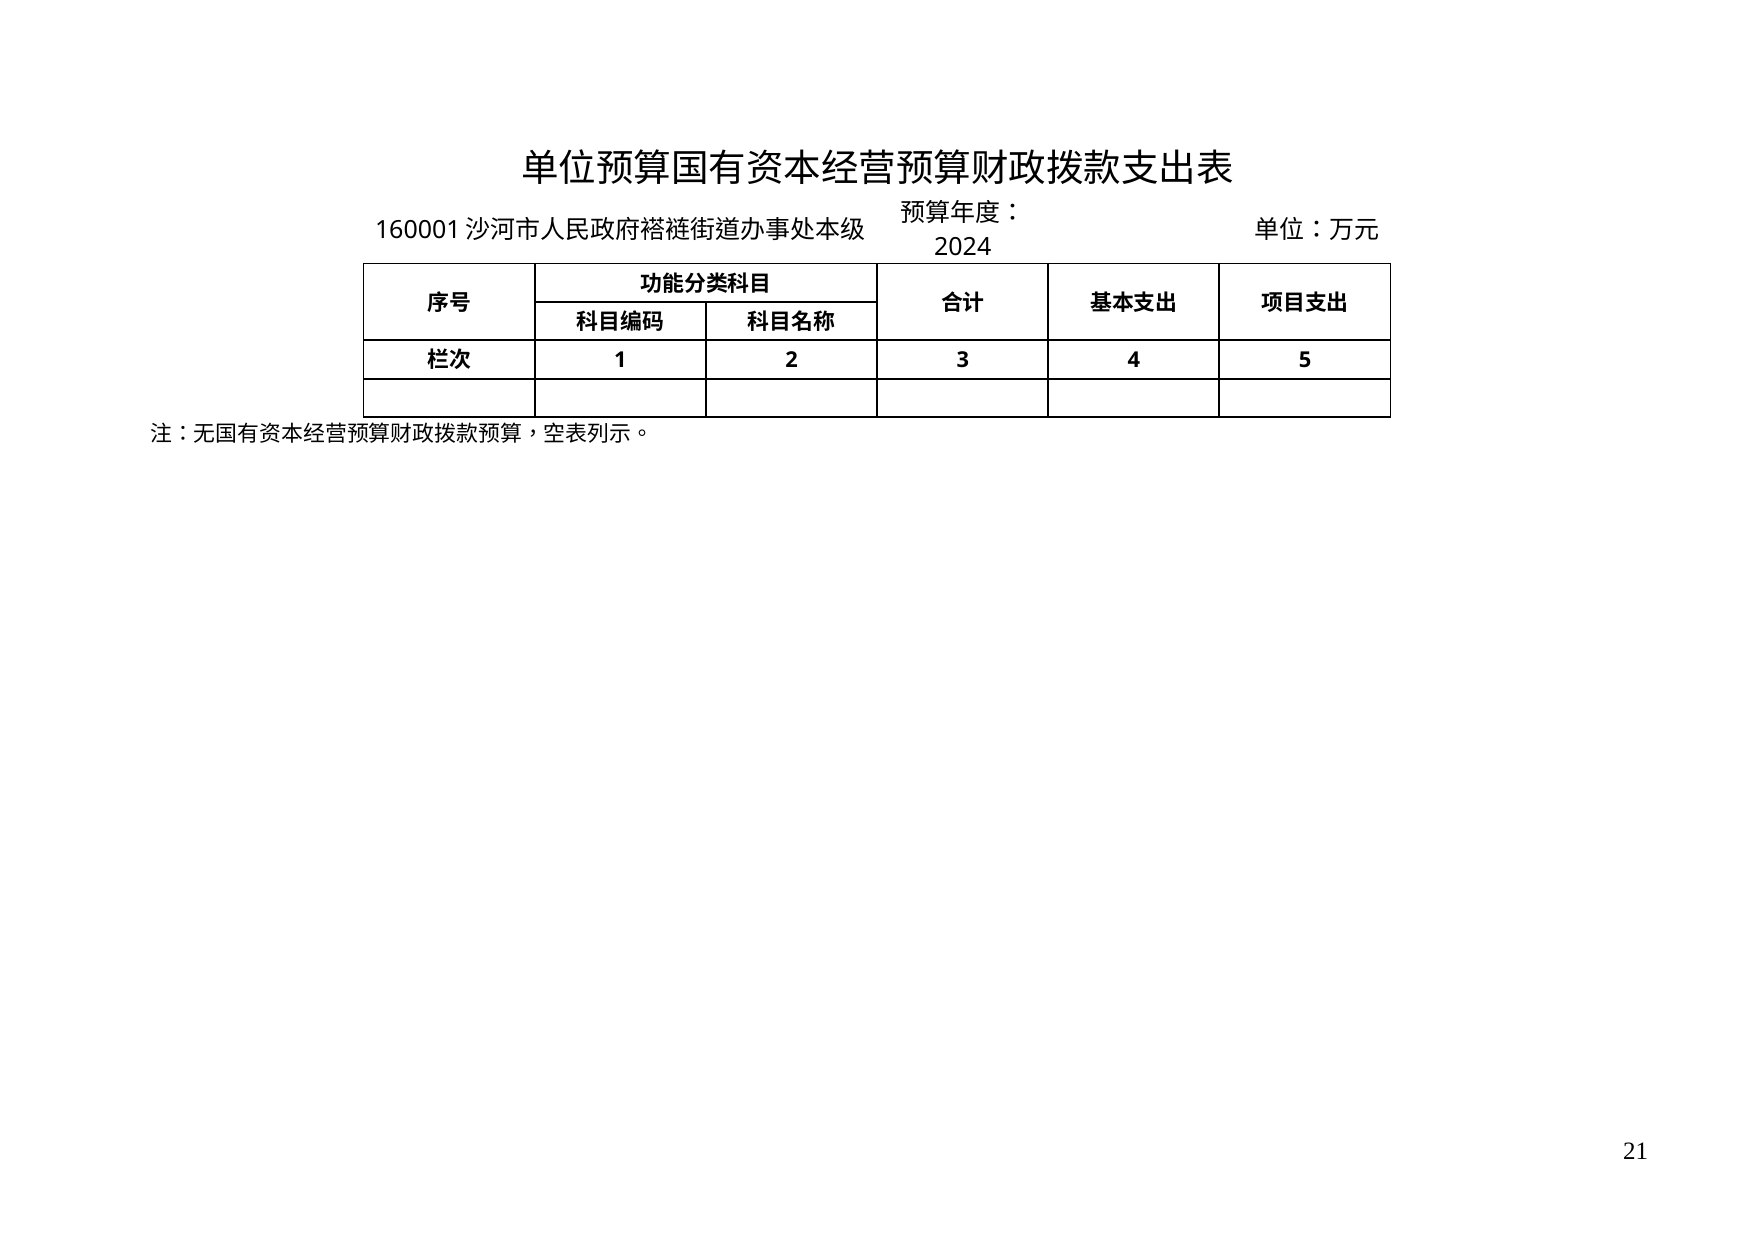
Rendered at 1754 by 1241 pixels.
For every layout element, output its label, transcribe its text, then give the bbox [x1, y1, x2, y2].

table_cell 序号 [364, 264, 534, 339]
text 单位预算国有资本经营预算财政拨款支出表 [106, 142, 1648, 193]
table_cell [364, 380, 534, 416]
table_cell [878, 380, 1047, 416]
table_cell 4 [1049, 341, 1218, 378]
table_header 预算年度：2024 [878, 195, 1047, 262]
table_header 160001沙河市人民政府褡裢街道办事处本级 [364, 195, 876, 262]
table_cell 基本支出 [1049, 264, 1218, 339]
table_cell 项目支出 [1220, 264, 1390, 339]
table_cell 5 [1220, 341, 1390, 378]
table_cell 科目编码 [536, 303, 705, 339]
table_cell 3 [878, 341, 1047, 378]
table_cell [1049, 380, 1218, 416]
text 注：无国有资本经营预算财政拨款预算，空表列示。 [106, 418, 1648, 448]
table_cell 2 [707, 341, 876, 378]
table_cell 合计 [878, 264, 1047, 339]
table_cell [1220, 380, 1390, 416]
table_cell 功能分类科目 [536, 264, 876, 301]
table_cell [707, 380, 876, 416]
table_header 单位：万元 [1049, 195, 1390, 262]
table_cell 1 [536, 341, 705, 378]
table_cell 栏次 [364, 341, 534, 378]
table_cell [536, 380, 705, 416]
table_cell 科目名称 [707, 303, 876, 339]
